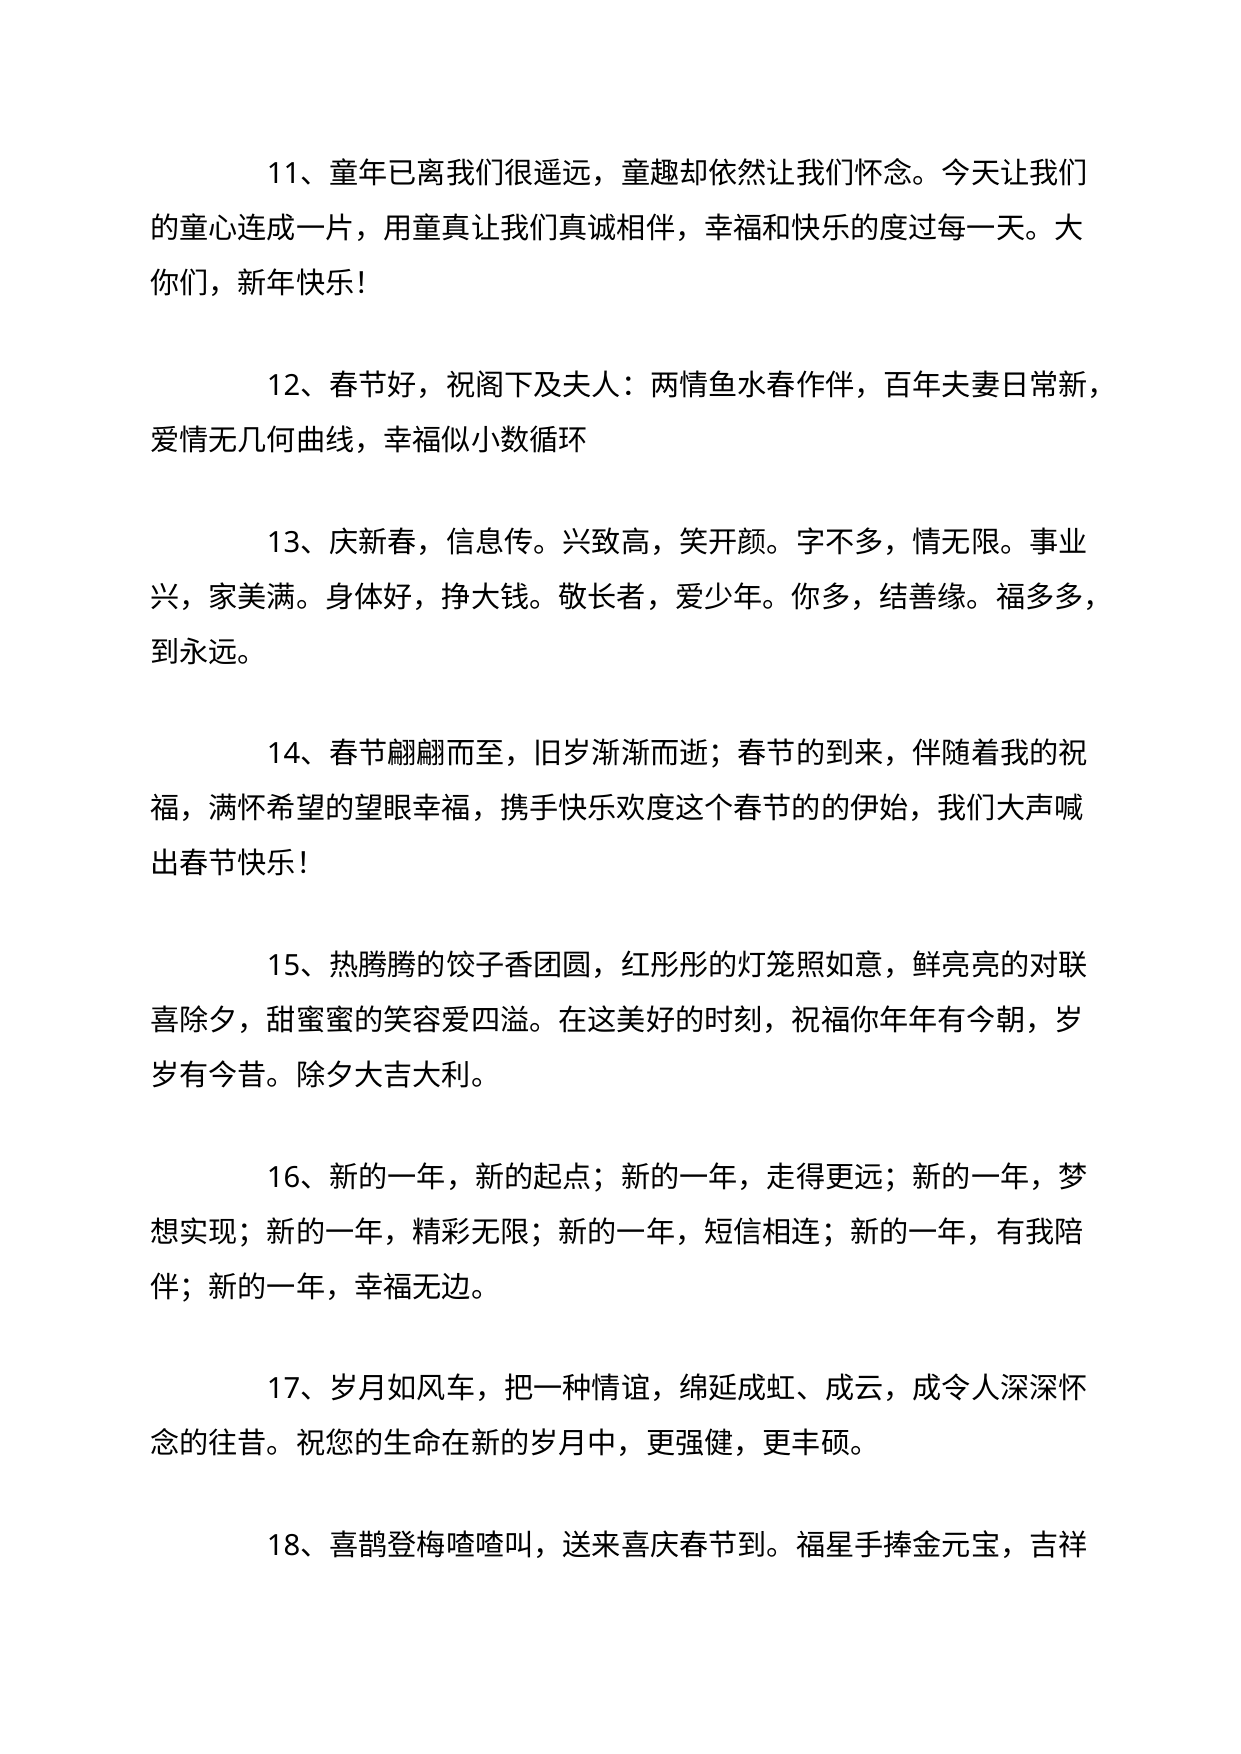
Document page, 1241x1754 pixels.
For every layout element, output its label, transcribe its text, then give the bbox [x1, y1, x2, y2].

text 11、童年已离我们很遥远，童趣却依然让我们怀念。今天让我们的童心连成一片，用童真让我们真诚相伴，幸福和快乐的度过每一天。大你们，新年快乐！ [150, 150, 1090, 302]
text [150, 1522, 1090, 1564]
text 15、热腾腾的饺子香团圆，红彤彤的灯笼照如意，鲜亮亮的对联喜除夕，甜蜜蜜的笑容爱四溢。在这美好的时刻，祝福你年年有今朝，岁岁有今昔。除夕大吉大利。 [150, 942, 1090, 1094]
text 12、春节好，祝阁下及夫人：两情鱼水春作伴，百年夫妻日常新，爱情无几何曲线，幸福似小数循环 [150, 362, 1090, 459]
text 16、新的一年，新的起点；新的一年，走得更远；新的一年，梦想实现；新的一年，精彩无限；新的一年，短信相连；新的一年，有我陪伴；新的一年，幸福无边。 [150, 1153, 1090, 1306]
text 14、春节翩翩而至，旧岁渐渐而逝；春节的到来，伴随着我的祝福，满怀希望的望眼幸福，携手快乐欢度这个春节的的伊始，我们大声喊出春节快乐！ [150, 730, 1090, 882]
text 13、庆新春，信息传。兴致高，笑开颜。字不多，情无限。事业兴，家美满。身体好，挣大钱。敬长者，爱少年。你多，结善缘。福多多，到永远。 [150, 518, 1090, 671]
text 17、岁月如风车，把一种情谊，绵延成虹、成云，成令人深深怀念的往昔。祝您的生命在新的岁月中，更强健，更丰硕。 [150, 1365, 1090, 1462]
